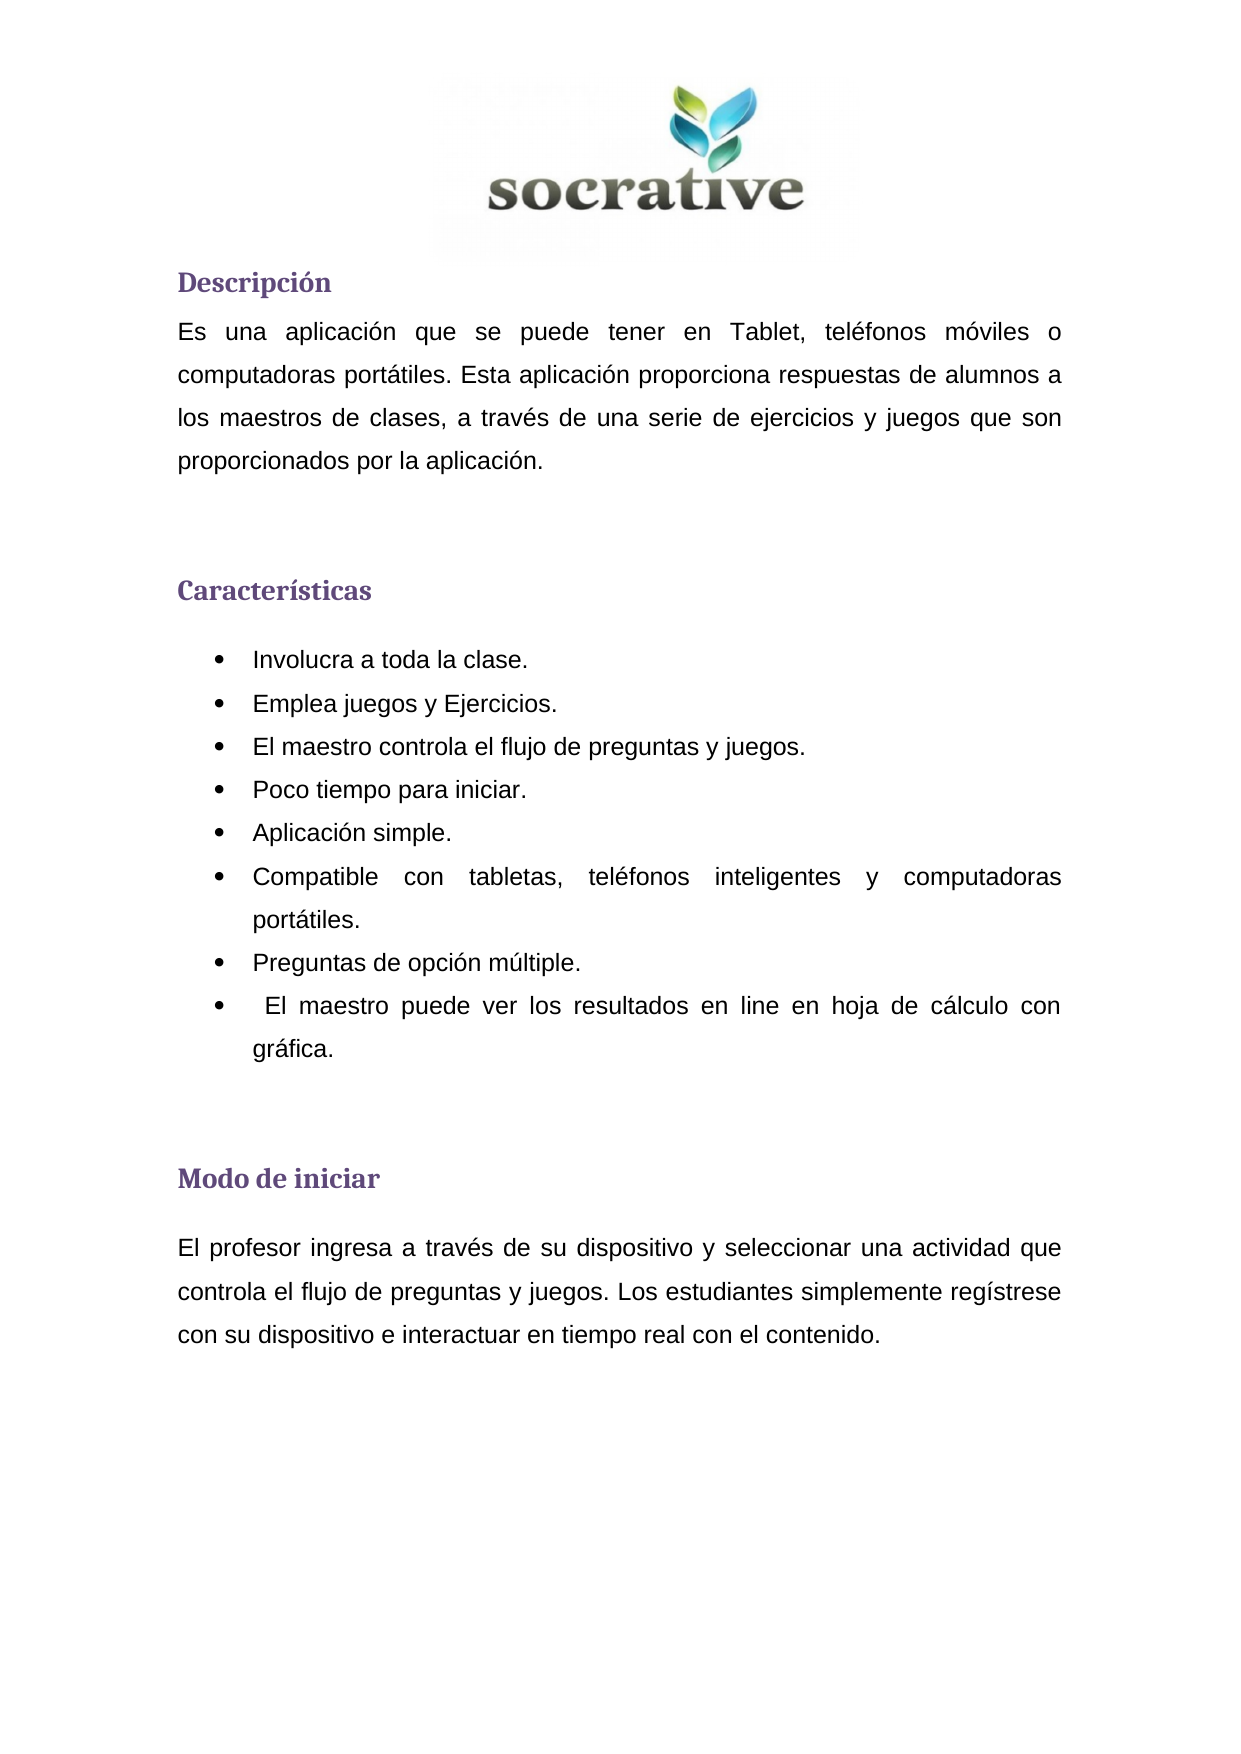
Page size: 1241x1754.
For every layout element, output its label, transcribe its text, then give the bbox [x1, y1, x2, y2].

list Poco tiempo para iniciar. [215, 775, 1063, 804]
list Aplicación simple. [215, 818, 1063, 847]
picture [444, 88, 848, 251]
list Preguntas de opción múltiple. [215, 948, 1063, 977]
list El maestro puede ver los resultados en line en hoja de cálculo con gráfica. [215, 991, 1063, 1063]
text Características [177, 574, 1063, 608]
list Emplea juegos y Ejercicios. [215, 689, 1063, 717]
text El profesor ingresa a través de su dispositivo y seleccionar una actividad que controla el flujo de preguntas y juegos. Los estudiantes simplemente regístrese con su dispositivo e interactuar en tiempo real con el contenido. [177, 1233, 1063, 1348]
text Modo de iniciar [177, 1162, 1063, 1196]
subtitle Descripción [177, 267, 1063, 300]
text Es una aplicación que se puede tener en Tablet, teléfonos móviles o computadoras portátiles. Esta aplicación proporciona respuestas de alumnos a los maestros de clases, a través de una serie de ejercicios y juegos que son proporcionados por la aplicación. [177, 317, 1063, 475]
list El maestro controla el flujo de preguntas y juegos. [215, 732, 1063, 761]
list Compatible con tabletas, teléfonos inteligentes y computadoras portátiles. [215, 862, 1063, 933]
list Involucra a toda la clase. [215, 645, 1063, 674]
